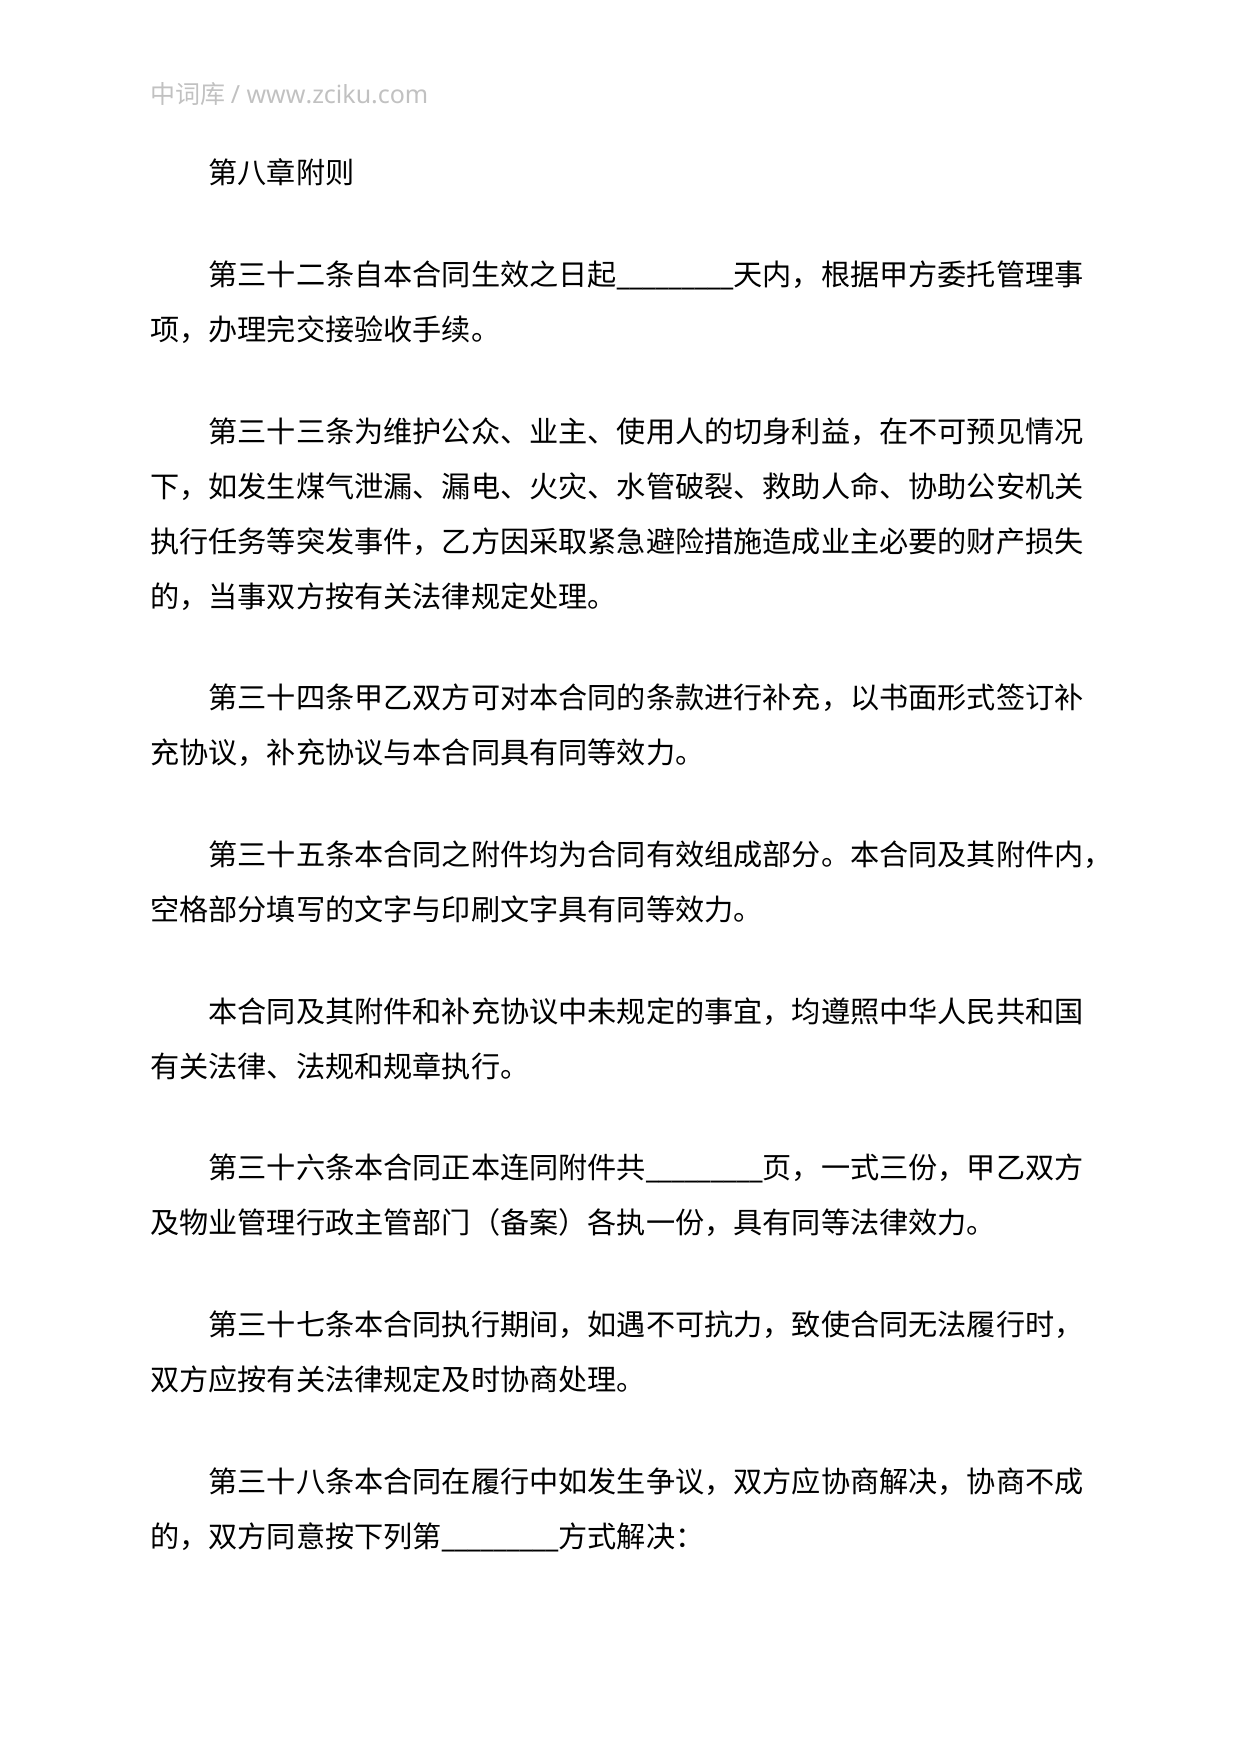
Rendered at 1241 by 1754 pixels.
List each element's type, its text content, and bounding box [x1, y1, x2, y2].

text 第三十三条为维护公众、业主、使用人的切身利益，在不可预见情况下，如发生煤气泄漏、漏电、火灾、水管破裂、救助人命、协助公安机关执行任务等突发事件，乙方因采取紧急避险措施造成业主必要的财产损失的，当事双方按有关法律规定处理。 [150, 408, 1090, 616]
text 第三十八条本合同在履行中如发生争议，双方应协商解决，协商不成的，双方同意按下列第_________方式解决： [150, 1458, 1090, 1556]
text 第八章附则 [150, 150, 1090, 192]
text 第三十二条自本合同生效之日起_________天内，根据甲方委托管理事项，办理完交接验收手续。 [150, 252, 1090, 349]
text 第三十六条本合同正本连同附件共_________页，一式三份，甲乙双方及物业管理行政主管部门（备案）各执一份，具有同等法律效力。 [150, 1145, 1090, 1242]
text 第三十五条本合同之附件均为合同有效组成部分。本合同及其附件内，空格部分填写的文字与印刷文字具有同等效力。 [150, 832, 1090, 929]
text 第三十七条本合同执行期间，如遇不可抗力，致使合同无法履行时，双方应按有关法律规定及时协商处理。 [150, 1302, 1090, 1399]
text 本合同及其附件和补充协议中未规定的事宜，均遵照中华人民共和国有关法律、法规和规章执行。 [150, 988, 1090, 1086]
text 第三十四条甲乙双方可对本合同的条款进行补充，以书面形式签订补充协议，补充协议与本合同具有同等效力。 [150, 675, 1090, 772]
